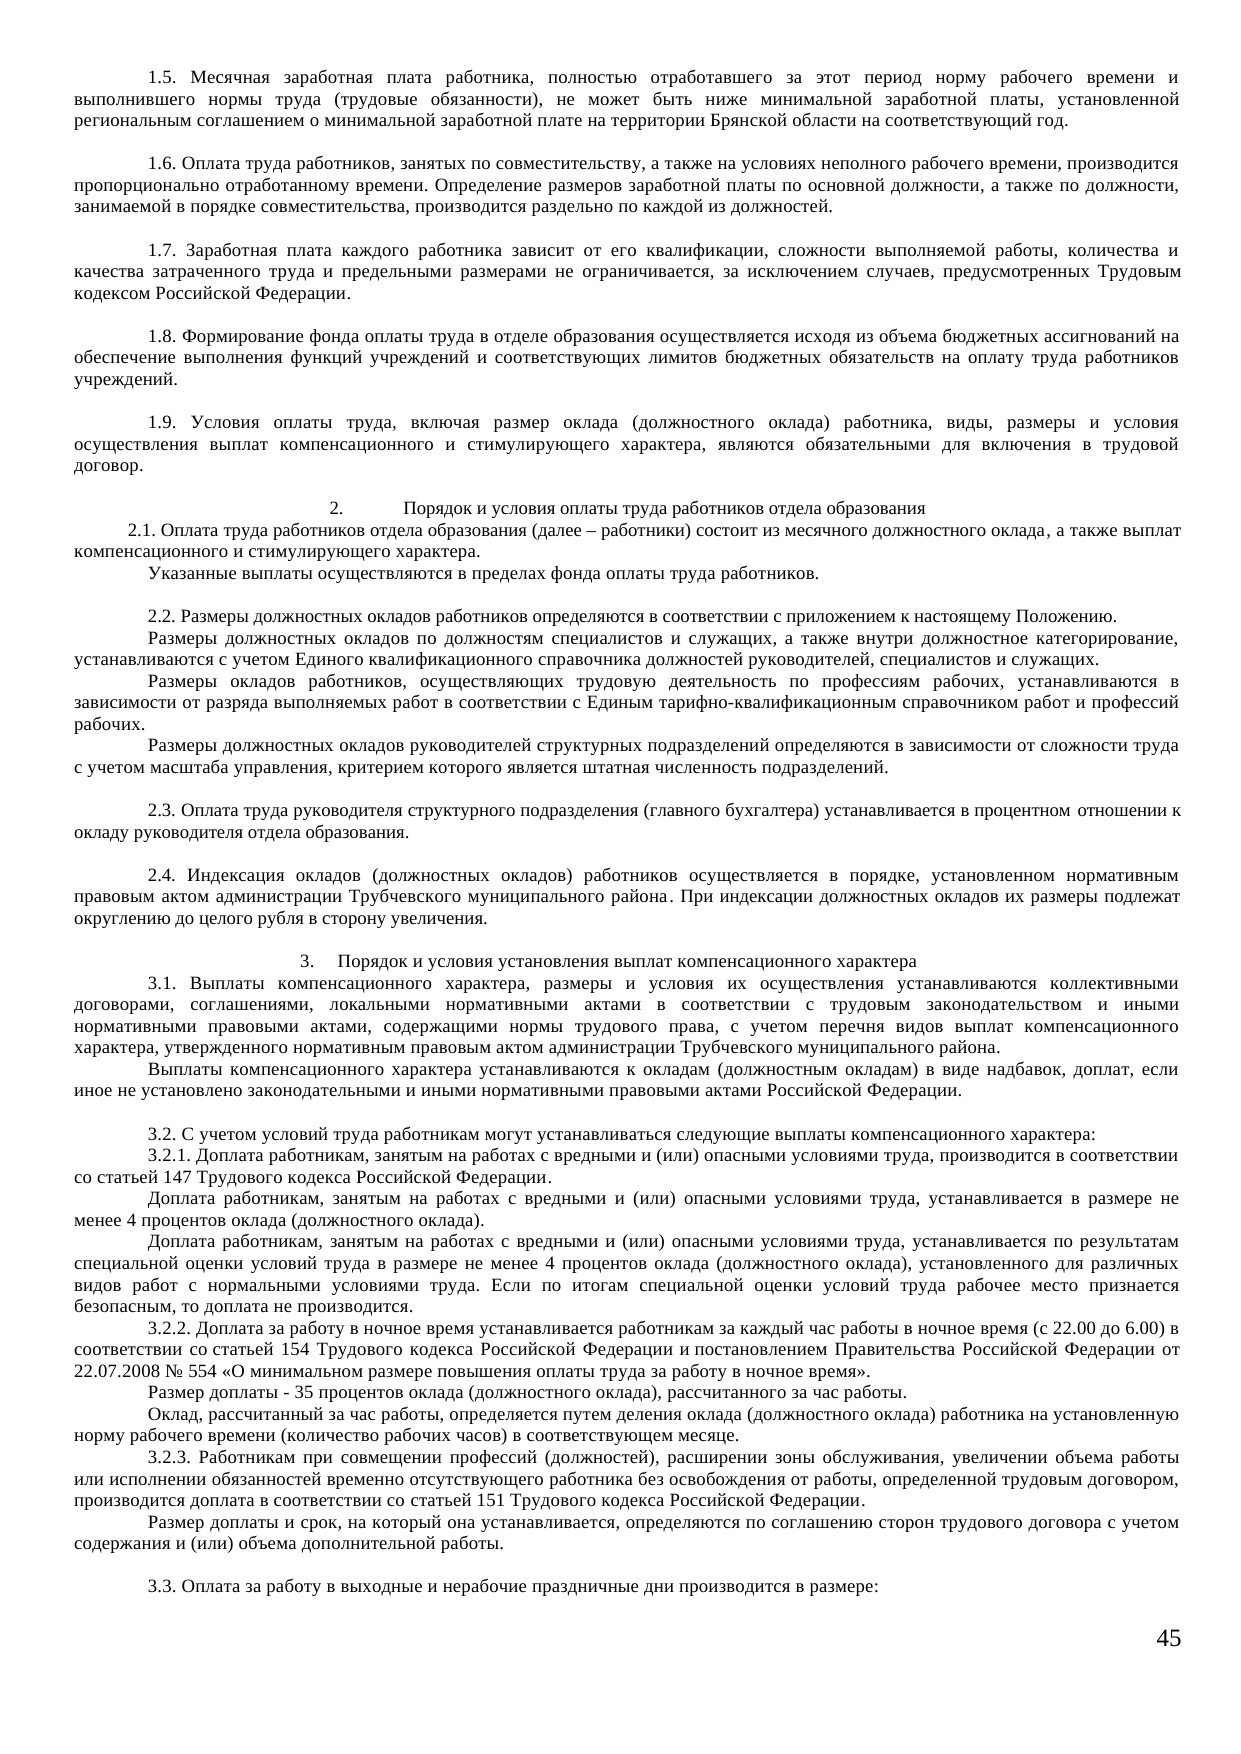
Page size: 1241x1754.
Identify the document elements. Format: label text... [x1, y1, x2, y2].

list Порядок и условия оплаты труда работников отдела образования [74, 497, 1181, 519]
text 3.2.2. Доплата за работу в ночное время устанавливается работникам за каждый час работы в ночное время (с 22.00 до 6.00) в соответствии со статьей 154 Трудового кодекса Российской Федерации и постановлением Правительства Российской Федерации от 22.07.2008 № 554 «О минимальном размере повышения оплаты труда за работу в ночное время». [74, 1317, 1181, 1381]
text Выплаты компенсационного характера устанавливаются к окладам (должностным окладам) в виде надбавок, доплат, если иное не установлено законодательными и иными нормативными правовыми актами Российской Федерации. [74, 1058, 1181, 1101]
text 2.4. Индексация окладов (должностных окладов) работников осуществляется в порядке, установленном нормативным правовым актом администрации Трубчевского муниципального района. При индексации должностных окладов их размеры подлежат округлению до целого рубля в сторону увеличения. [74, 864, 1181, 928]
text 1.5. Месячная заработная плата работника, полностью отработавшего за этот период норму рабочего времени и выполнившего нормы труда (трудовые обязанности), не может быть ниже минимальной заработной платы, установленной региональным соглашением о минимальной заработной плате на территории Брянской области на соответствующий год. [74, 66, 1181, 131]
text Размеры должностных окладов по должностям специалистов и служащих, а также внутри должностное категорирование, устанавливаются с учетом Единого квалификационного справочника должностей руководителей, специалистов и служащих. [74, 627, 1181, 670]
text 3.2. С учетом условий труда работникам могут устанавливаться следующие выплаты компенсационного характера: [74, 1122, 1181, 1144]
list 2.2. Размеры должностных окладов работников определяются в соответствии с приложением к настоящему Положению. [74, 605, 1181, 627]
list 2.1. Оплата труда работников отдела образования (далее – работники) состоит из месячного должностного оклада, а также выплат компенсационного и стимулирующего характера. [74, 519, 1181, 562]
list Порядок и условия установления выплат компенсационного характера [36, 950, 1181, 972]
text 1.9. Условия оплаты труда, включая размер оклада (должностного оклада) работника, виды, размеры и условия осуществления выплат компенсационного и стимулирующего характера, являются обязательными для включения в трудовой договор. [74, 411, 1181, 476]
text 3.1. Выплаты компенсационного характера, размеры и условия их осуществления устанавливаются коллективными договорами, соглашениями, локальными нормативными актами в соответствии с трудовым законодательством и иными нормативными правовыми актами, содержащими нормы трудового права, с учетом перечня видов выплат компенсационного характера, утвержденного нормативным правовым актом администрации Трубчевского муниципального района. [74, 972, 1181, 1058]
text 1.7. Заработная плата каждого работника зависит от его квалификации, сложности выполняемой работы, количества и качества затраченного труда и предельными размерами не ограничивается, за исключением случаев, предусмотренных Трудовым кодексом Российской Федерации. [74, 238, 1181, 303]
text Размеры окладов работников, осуществляющих трудовую деятельность по профессиям рабочих, устанавливаются в зависимости от разряда выполняемых работ в соответствии с Единым тарифно-квалификационным справочником работ и профессий рабочих. [74, 670, 1181, 734]
text 3.2.3. Работникам при совмещении профессий (должностей), расширении зоны обслуживания, увеличении объема работы или исполнении обязанностей временно отсутствующего работника без освобождения от работы, определенной трудовым договором, производится доплата в соответствии со статьей 151 Трудового кодекса Российской Федерации. [74, 1446, 1181, 1511]
text Доплата работникам, занятым на работах с вредными и (или) опасными условиями труда, устанавливается по результатам специальной оценки условий труда в размере не менее 4 процентов оклада (должностного оклада), установленного для различных видов работ с нормальными условиями труда. Если по итогам специальной оценки условий труда рабочее место признается безопасным, то доплата не производится. [74, 1230, 1181, 1317]
text Доплата работникам, занятым на работах с вредными и (или) опасными условиями труда, устанавливается в размере не менее 4 процентов оклада (должностного оклада). [74, 1187, 1181, 1230]
text Размер доплаты и срок, на который она устанавливается, определяются по соглашению сторон трудового договора с учетом содержания и (или) объема дополнительной работы. [74, 1511, 1181, 1554]
text 3.3. Оплата за работу в выходные и нерабочие праздничные дни производится в размере: [74, 1575, 1181, 1597]
text Размер доплаты - 35 процентов оклада (должностного оклада), рассчитанного за час работы. [74, 1381, 1181, 1403]
text 3.2.1. Доплата работникам, занятым на работах с вредными и (или) опасными условиями труда, производится в соответствии со статьей 147 Трудового кодекса Российской Федерации. [74, 1144, 1181, 1187]
text 1.8. Формирование фонда оплаты труда в отделе образования осуществляется исходя из объема бюджетных ассигнований на обеспечение выполнения функций учреждений и соответствующих лимитов бюджетных обязательств на оплату труда работников учреждений. [74, 325, 1181, 389]
text 1.6. Оплата труда работников, занятых по совместительству, а также на условиях неполного рабочего времени, производится пропорционально отработанному времени. Определение размеров заработной платы по основной должности, а также по должности, занимаемой в порядке совместительства, производится раздельно по каждой из должностей. [74, 152, 1181, 217]
text Размеры должностных окладов руководителей структурных подразделений определяются в зависимости от сложности труда с учетом масштаба управления, критерием которого является штатная численность подразделений. [74, 734, 1181, 777]
text 2.3. Оплата труда руководителя структурного подразделения (главного бухгалтера) устанавливается в процентном отношении к окладу руководителя отдела образования. [74, 799, 1181, 842]
text Указанные выплаты осуществляются в пределах фонда оплаты труда работников. [74, 562, 1181, 583]
text Оклад, рассчитанный за час работы, определяется путем деления оклада (должностного оклада) работника на установленную норму рабочего времени (количество рабочих часов) в соответствующем месяце. [74, 1403, 1181, 1446]
